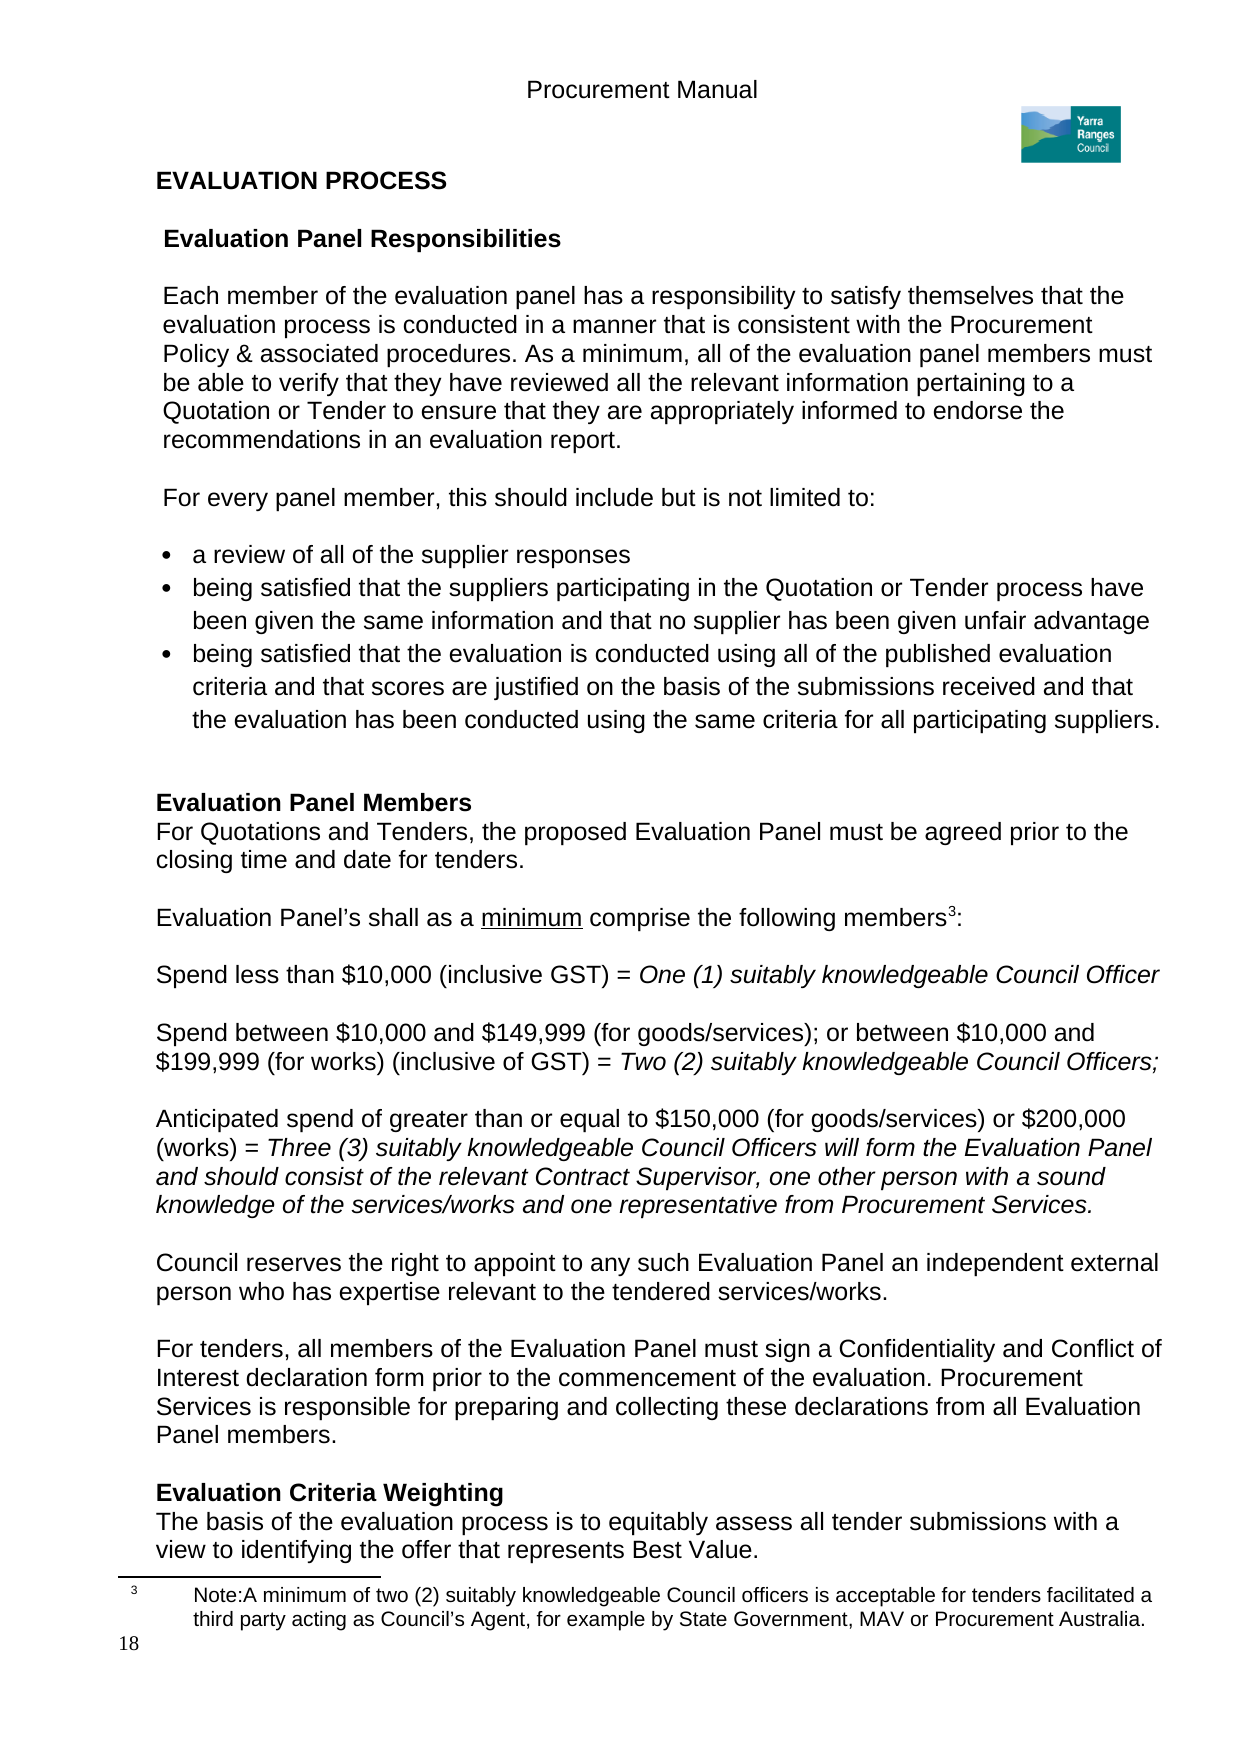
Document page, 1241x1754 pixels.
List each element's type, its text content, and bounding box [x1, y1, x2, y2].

list being satisfied that the suppliers participating in the Quotation or Tender process have been given the same information and that no supplier has been given unfair advantage [162, 573, 1166, 635]
text Spend between $10,000 and $149,999 (for goods/services); or between $10,000 and $199,999 (for works) (inclusive of GST) = Two (2) suitably knowledgeable Council Officers; [156, 1018, 1166, 1075]
text Each member of the evaluation panel has a responsibility to satisfy themselves that the evaluation process is conducted in a manner that is consistent with the Procurement Policy & associated procedures. As a minimum, all of the evaluation panel members must be able to verify that they have reviewed all the relevant information pertaining to a Quotation or Tender to ensure that they are appropriately informed to endorse the recommendations in an evaluation report. [162, 281, 1166, 454]
list a review of all of the supplier responses [162, 540, 1166, 569]
text The basis of the evaluation process is to equitably assess all tender submissions with a view to identifying the offer that represents Best Value. [156, 1506, 1166, 1564]
list being satisfied that the evaluation is conducted using all of the published evaluation criteria and that scores are justified on the basis of the submissions received and that the evaluation has been conducted using the same criteria for all participating suppliers. [162, 639, 1166, 734]
subtitle Evaluation Panel Members [156, 788, 1166, 816]
subtitle EVALUATION PROCESS [156, 166, 1166, 195]
text Council reserves the right to appoint to any such Evaluation Panel an independent external person who has expertise relevant to the tendered services/works. [156, 1248, 1166, 1305]
text For every panel member, this should include but is not limited to: [162, 482, 1166, 511]
text Evaluation Panel’s shall as a minimum comprise the following members: [156, 903, 1166, 931]
text Anticipated spend of greater than or equal to $150,000 (for goods/services) or $200,000 (works) = Three (3) suitably knowledgeable Council Officers will form the Evaluation Panel and should consist of the relevant Contract Supervisor, one other person with a sound knowledge of the services/works and one representative from Procurement Services. [156, 1104, 1166, 1219]
text For tenders, all members of the Evaluation Panel must sign a Confidentiality and Conflict of Interest declaration form prior to the commencement of the evaluation. Procurement Services is responsible for preparing and collecting these declarations from all Evaluation Panel members. [156, 1334, 1166, 1449]
text For Quotations and Tenders, the proposed Evaluation Panel must be agreed prior to the closing time and date for tenders. [156, 816, 1166, 874]
subtitle Evaluation Panel Responsibilities [163, 224, 1166, 252]
subtitle Evaluation Criteria Weighting [156, 1478, 1166, 1506]
text Spend less than $10,000 (inclusive GST) = One (1) suitably knowledgeable Council Officer [156, 960, 1166, 989]
